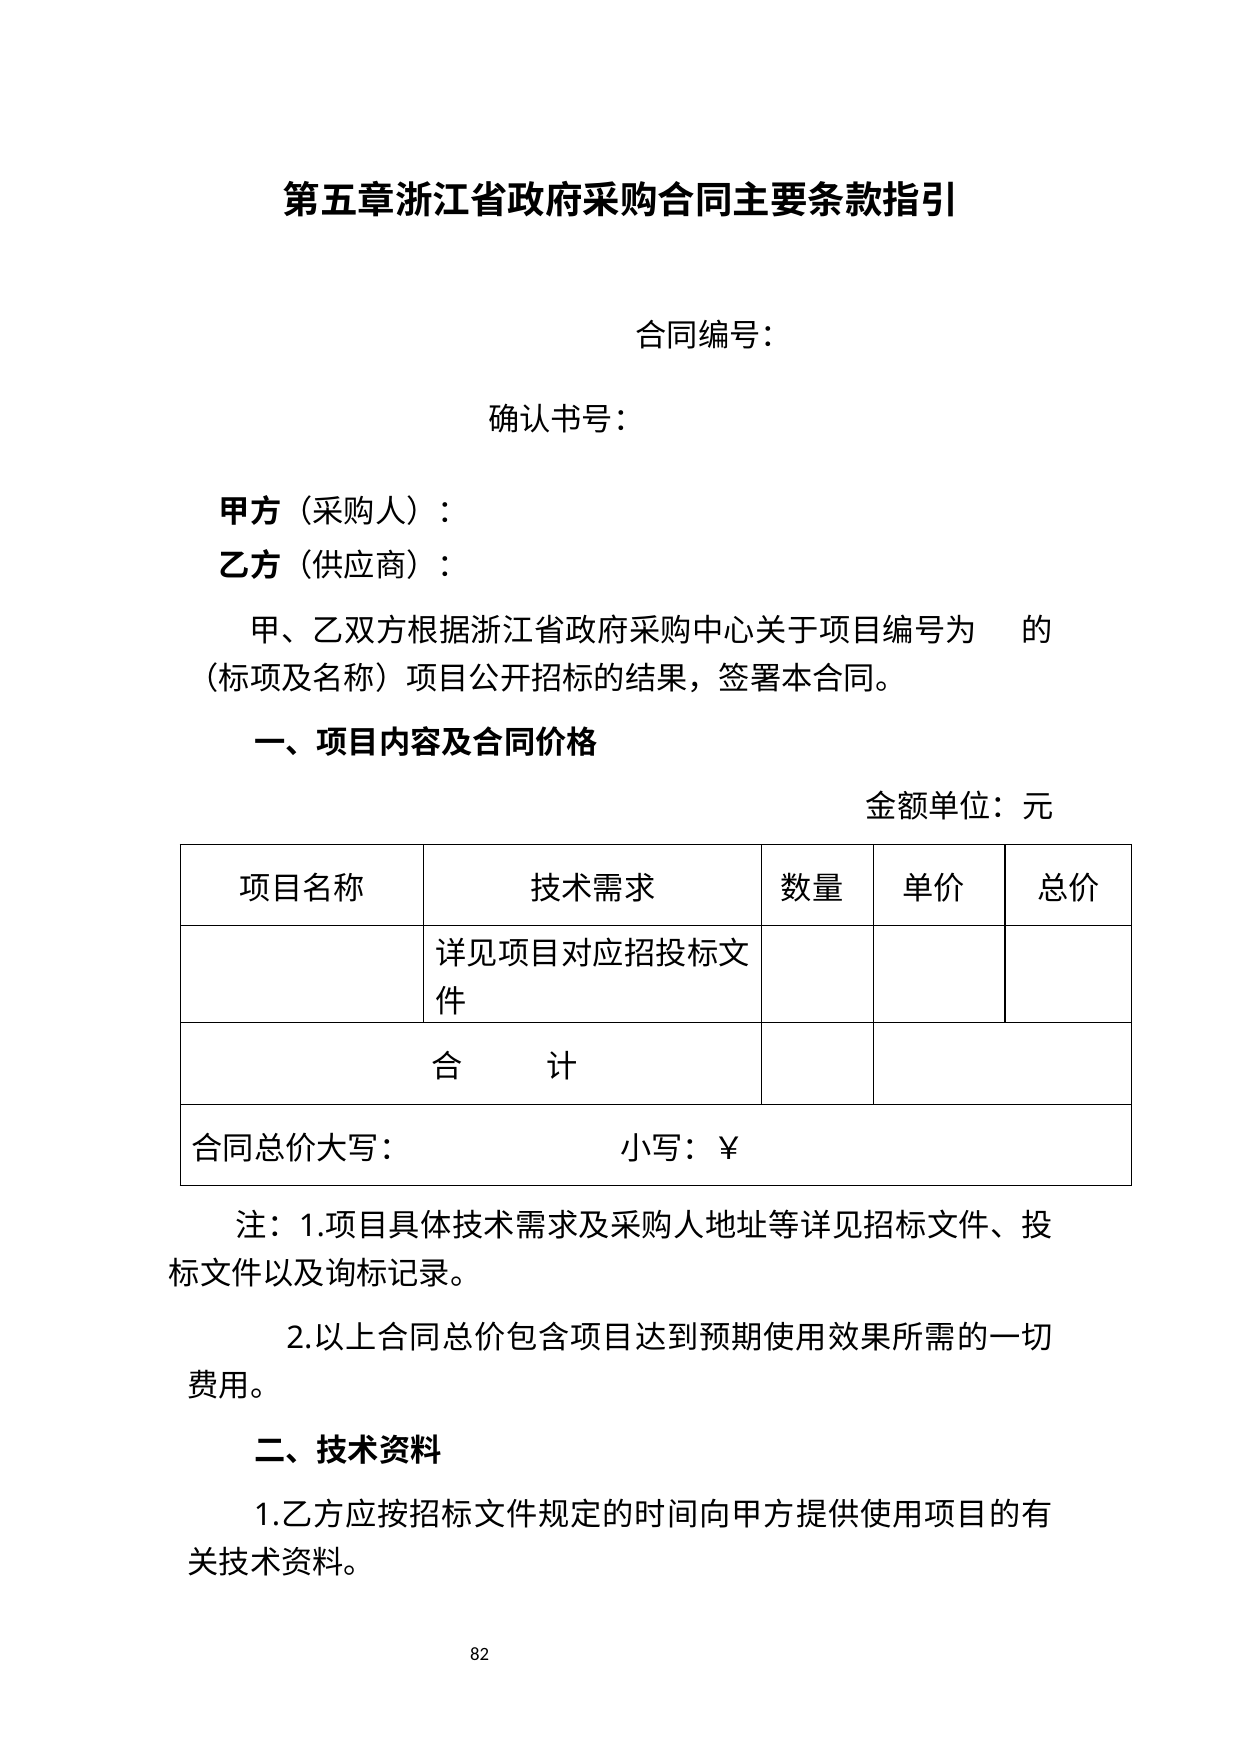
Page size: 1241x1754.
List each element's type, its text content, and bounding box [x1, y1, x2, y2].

text 甲、乙双方根据浙江省政府采购中心关于项目编号为 的（标项及名称）项目公开招标的结果，签署本合同。 [187, 603, 1053, 699]
table_cell 合 计 [181, 1023, 761, 1103]
text 金额单位：元 [187, 779, 1053, 827]
table_cell 合同总价大写： 小写：￥ [181, 1105, 1131, 1185]
text 合同编号： [187, 310, 1053, 356]
table_header 项目名称 [181, 845, 423, 925]
table_cell [1006, 926, 1131, 1022]
text 第五章浙江省政府采购合同主要条款指引 [187, 170, 1053, 224]
text 二、技术资料 [187, 1423, 1053, 1471]
text 注：1.项目具体技术需求及采购人地址等详见招标文件、投标文件以及询标记录。 [169, 1198, 1053, 1294]
table_cell [874, 1023, 1131, 1103]
table_header 总价 [1006, 845, 1131, 925]
table_cell [762, 926, 873, 1022]
table_header 数量 [762, 845, 873, 925]
table_cell [181, 926, 423, 1022]
table_header 技术需求 [424, 845, 761, 925]
text 确认书号： [187, 394, 1053, 440]
text 甲方（采购人）： [187, 479, 1053, 533]
text 1.乙方应按招标文件规定的时间向甲方提供使用项目的有关技术资料。 [187, 1487, 1053, 1583]
text 乙方（供应商）： [187, 533, 1053, 587]
table_cell [762, 1023, 873, 1103]
table_header 单价 [874, 845, 1004, 925]
table_cell [874, 926, 1004, 1022]
table_cell 详见项目对应招投标文件 [424, 926, 761, 1022]
text 一、项目内容及合同价格 [187, 715, 1053, 763]
text 2.以上合同总价包含项目达到预期使用效果所需的一切费用。 [187, 1311, 1053, 1406]
